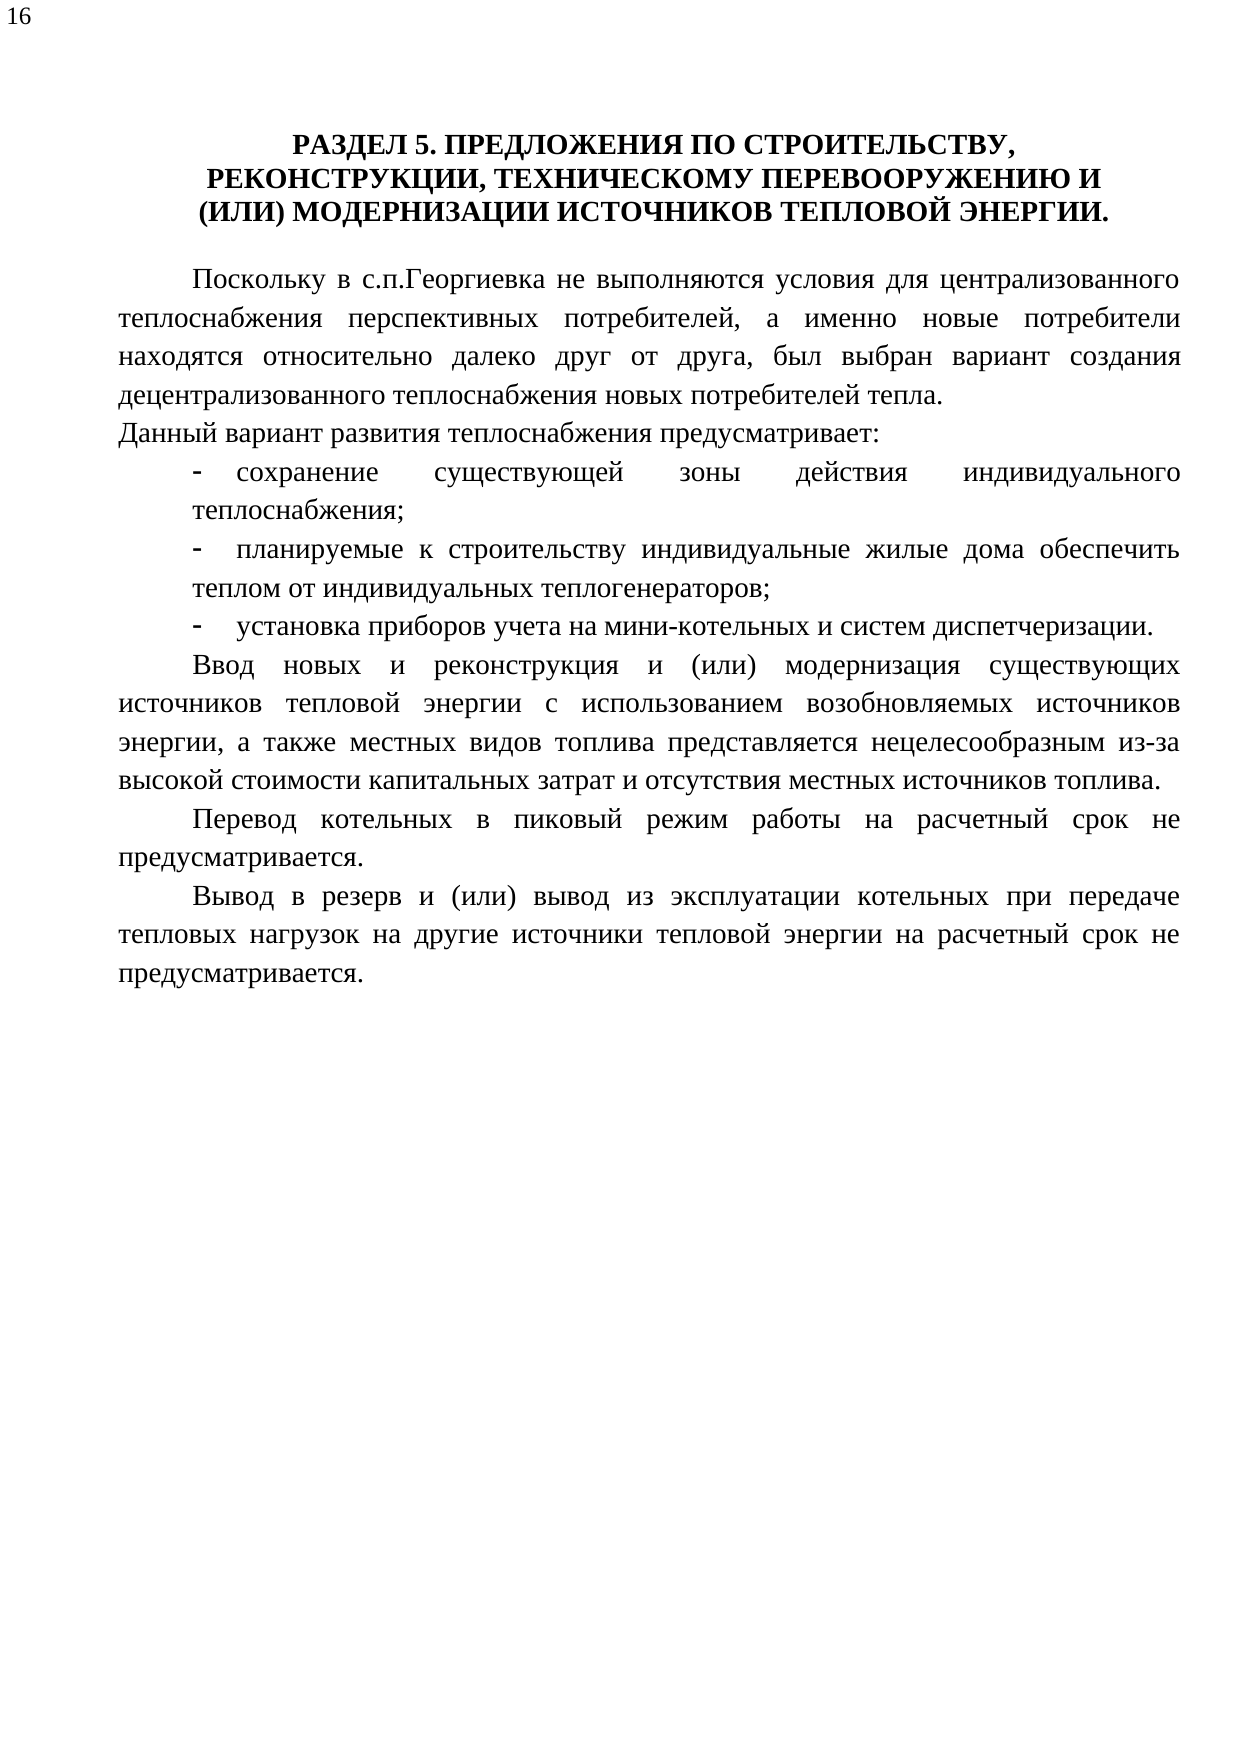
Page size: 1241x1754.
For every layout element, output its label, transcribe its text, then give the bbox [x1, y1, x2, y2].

text Вывод в резерв и (или) вывод из эксплуатации котельных при передаче тепловых нагрузок на другие источники тепловой энергии на расчетный срок не предусматривается. [118, 878, 1181, 989]
text Перевод котельных в пиковый режим работы на расчетный срок не предусматривается. [118, 801, 1181, 873]
text Ввод новых и реконструкция и (или) модернизация существующих источников тепловой энергии с использованием возобновляемых источников энергии, а также местных видов топлива представляется нецелесообразным из-за высокой стоимости капитальных затрат и отсутствия местных источников топлива. [118, 647, 1181, 796]
list сохранение существующей зоны действия индивидуального теплоснабжения; [192, 454, 1181, 526]
text Данный вариант развития теплоснабжения предусматривает: [118, 415, 1181, 449]
text Поскольку в с.п.Георгиевка не выполняются условия для централизованного теплоснабжения перспективных потребителей, а именно новые потребители находятся относительно далеко друг от друга, был выбран вариант создания децентрализованного теплоснабжения новых потребителей тепла. [118, 261, 1181, 410]
list планируемые к строительству индивидуальные жилые дома обеспечить теплом от индивидуальных теплогенераторов; [192, 531, 1181, 603]
list установка приборов учета на мини-котельных и систем диспетчеризации. [192, 608, 1181, 642]
text РАЗДЕЛ 5. ПРЕДЛОЖЕНИЯ ПО СТРОИТЕЛЬСТВУ, РЕКОНСТРУКЦИИ, ТЕХНИЧЕСКОМУ ПЕРЕВООРУЖЕНИЮ И (ИЛИ) МОДЕРНИЗАЦИИ ИСТОЧНИКОВ ТЕПЛОВОЙ ЭНЕРГИИ. [173, 127, 1134, 228]
